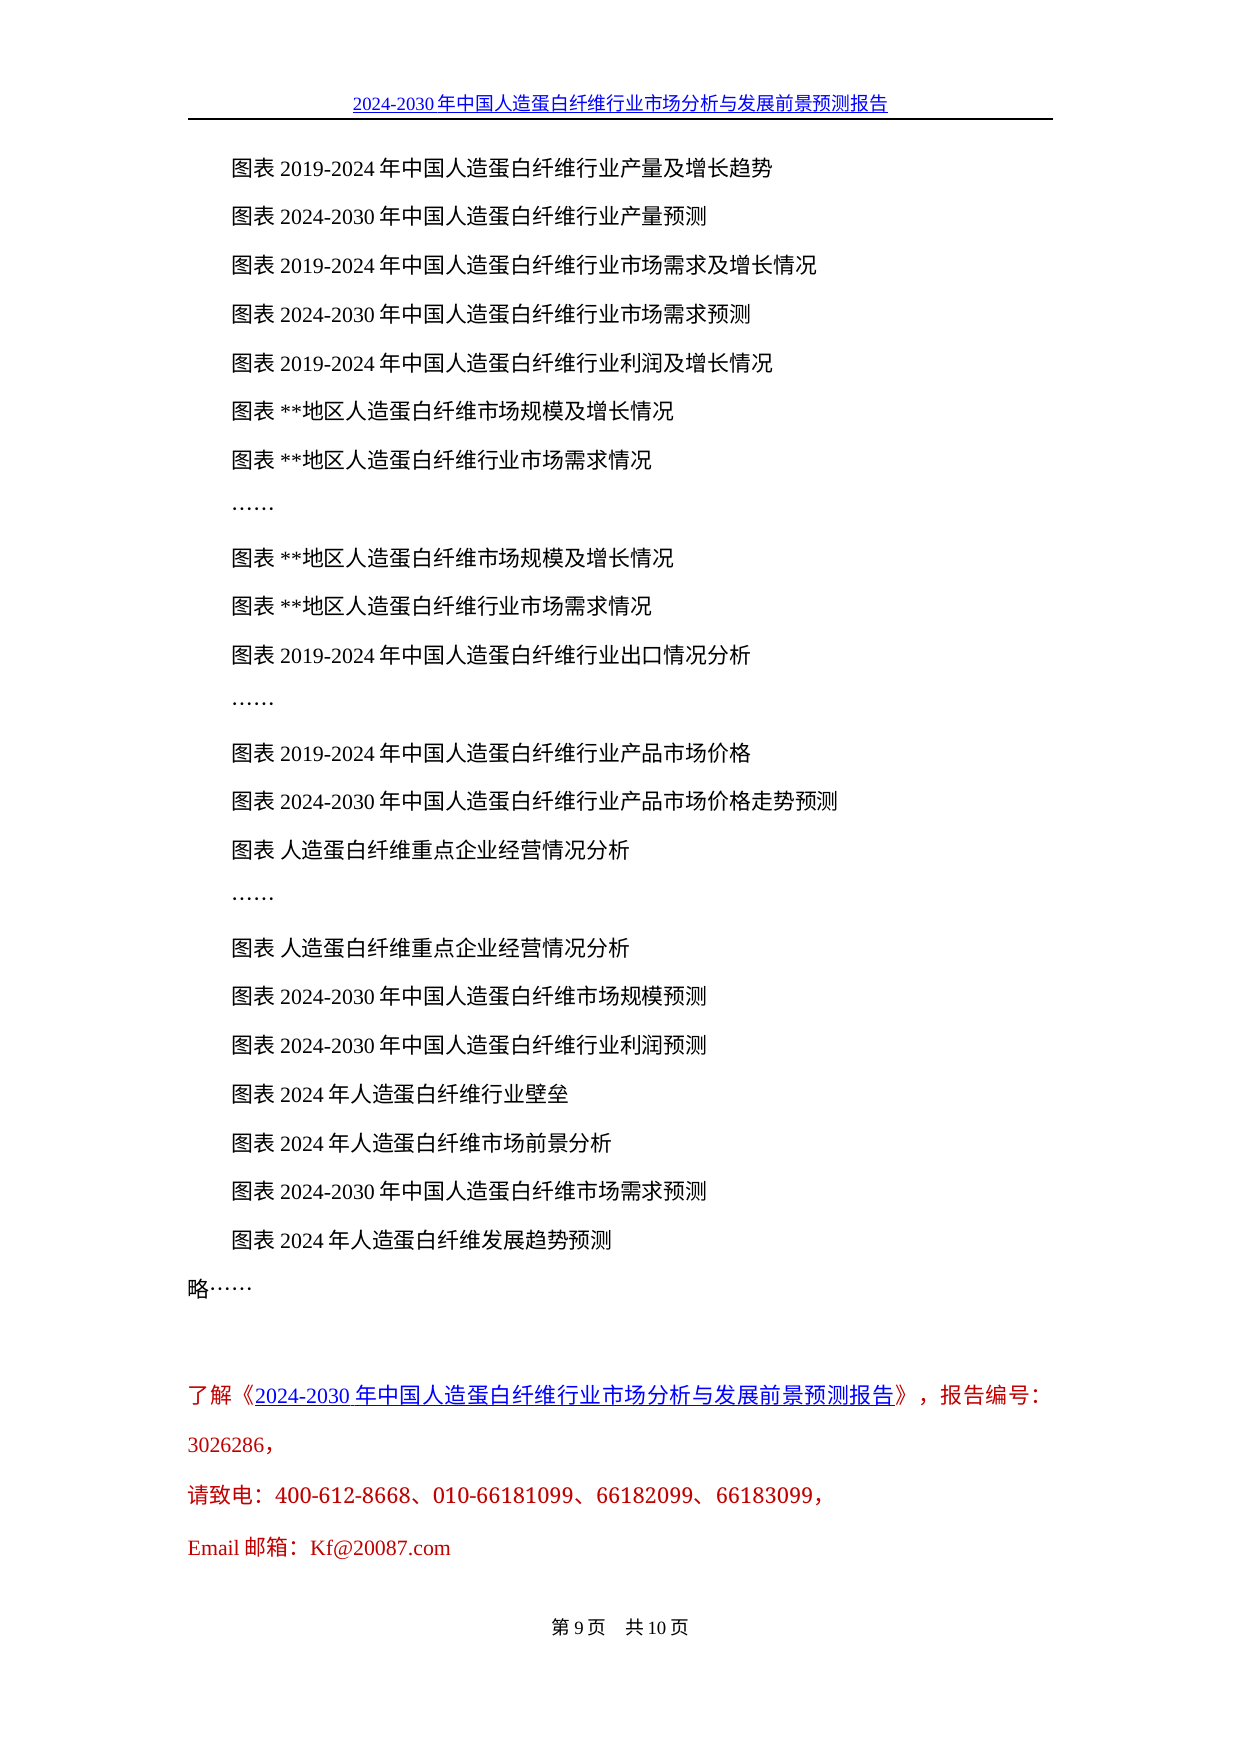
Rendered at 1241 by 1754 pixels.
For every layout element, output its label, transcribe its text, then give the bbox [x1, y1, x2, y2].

text 请致电：400-612-8668、010-66181099、66182099、66183099， [187, 1478, 1053, 1511]
text 了解《2024-2030年中国人造蛋白纤维行业市场分析与发展前景预测报告》，报告编号：3026286， [187, 1378, 1053, 1459]
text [187, 150, 1053, 1304]
text Email邮箱：Kf@20087.com [187, 1530, 1053, 1562]
